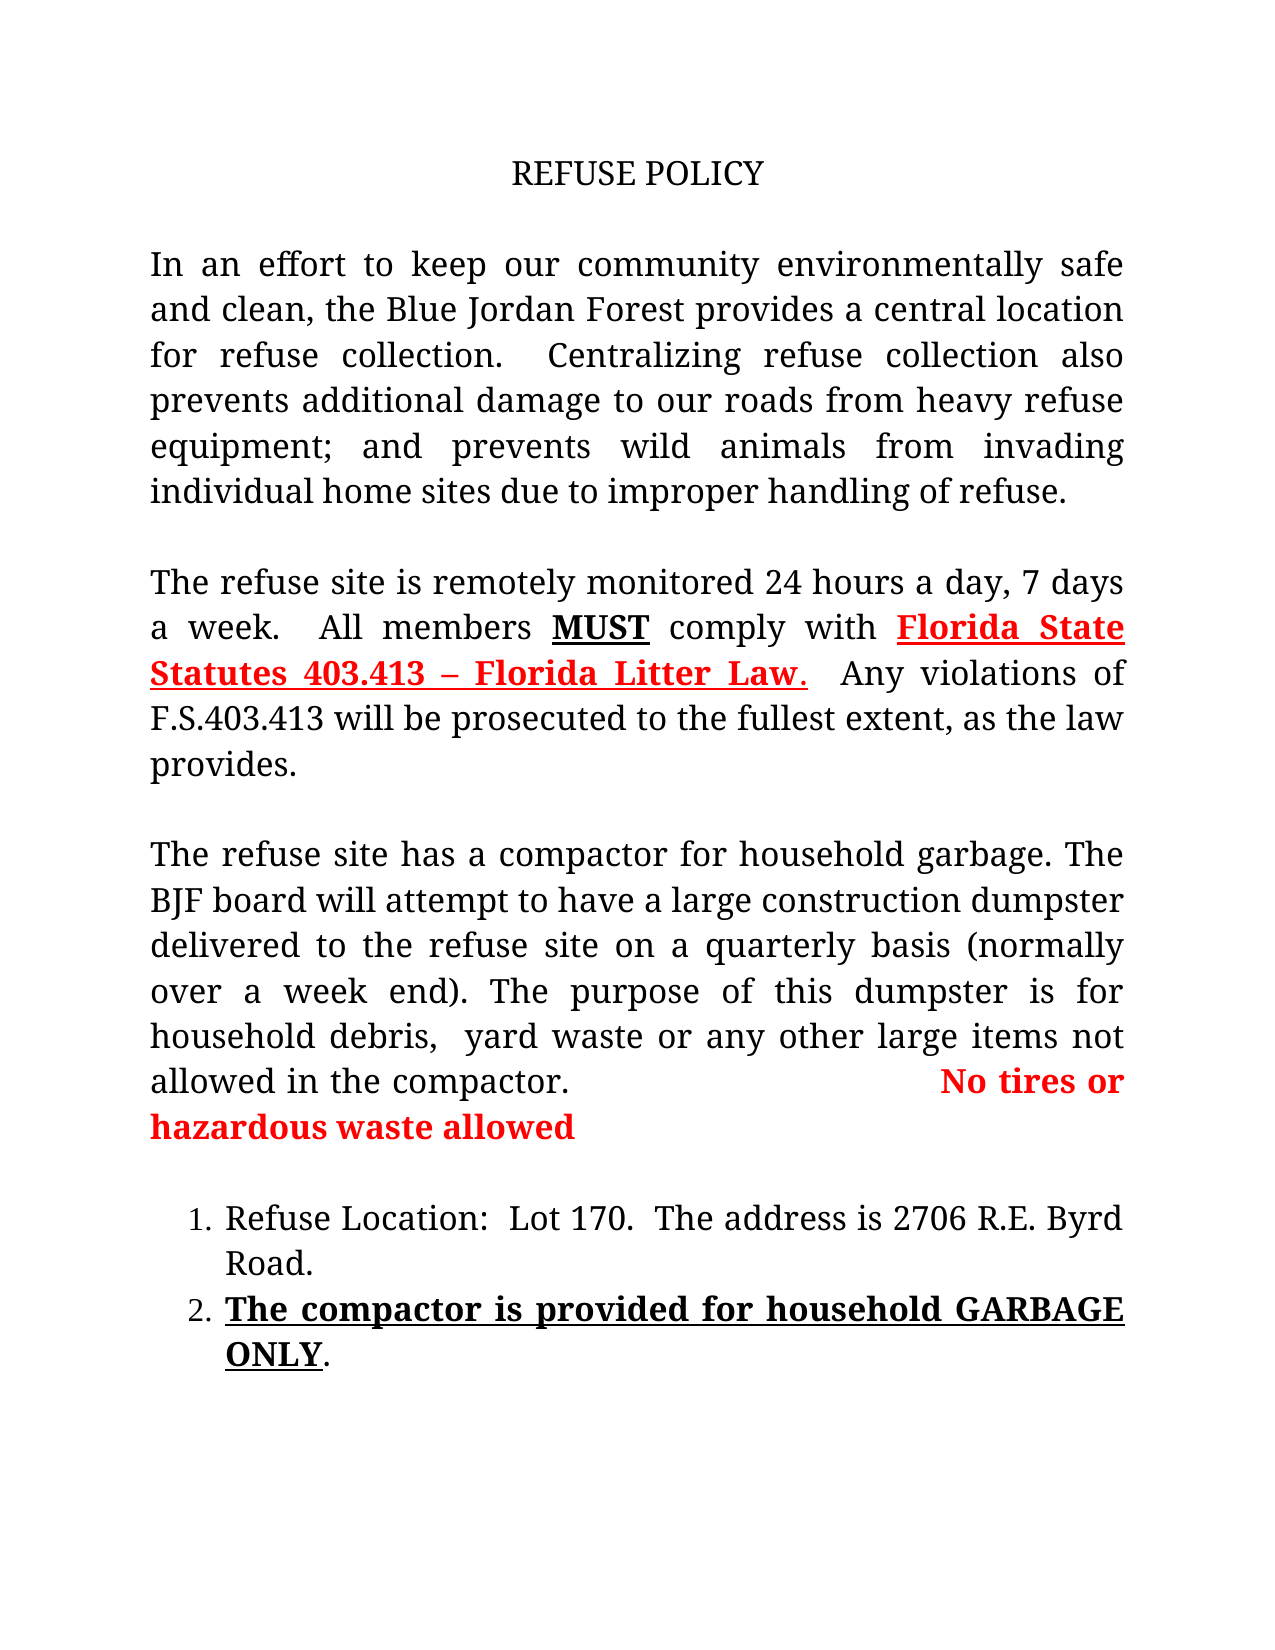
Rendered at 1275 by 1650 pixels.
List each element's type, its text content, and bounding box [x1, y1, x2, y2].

text REFUSE POLICY [150, 150, 1125, 195]
text The refuse site has a compactor for household garbage. The BJF board will attempt to have a large construction dumpster delivered to the refuse site on a quarterly basis (normally over a week end). The purpose of this dumpster is for household debris, yard waste or any other large items not allowed in the compactor. No tires or hazardous waste allowed [150, 831, 1125, 1149]
text The refuse site is remotely monitored 24 hours a day, 7 days a week. All members MUST comply with Florida State Statutes 403.413 – Florida Litter Law. Any violations of F.S.403.413 will be prosecuted to the fullest extent, as the law provides. [150, 559, 1125, 786]
list The compactor is provided for household GARBAGE ONLY. [187, 1285, 1125, 1376]
text In an effort to keep our community environmentally safe and clean, the Blue Jordan Forest provides a central location for refuse collection. Centralizing refuse collection also prevents additional damage to our roads from heavy refuse equipment; and prevents wild animals from invading individual home sites due to improper handling of refuse. [150, 241, 1125, 513]
list Refuse Location: Lot 170. The address is 2706 R.E. Byrd Road. [187, 1194, 1125, 1285]
